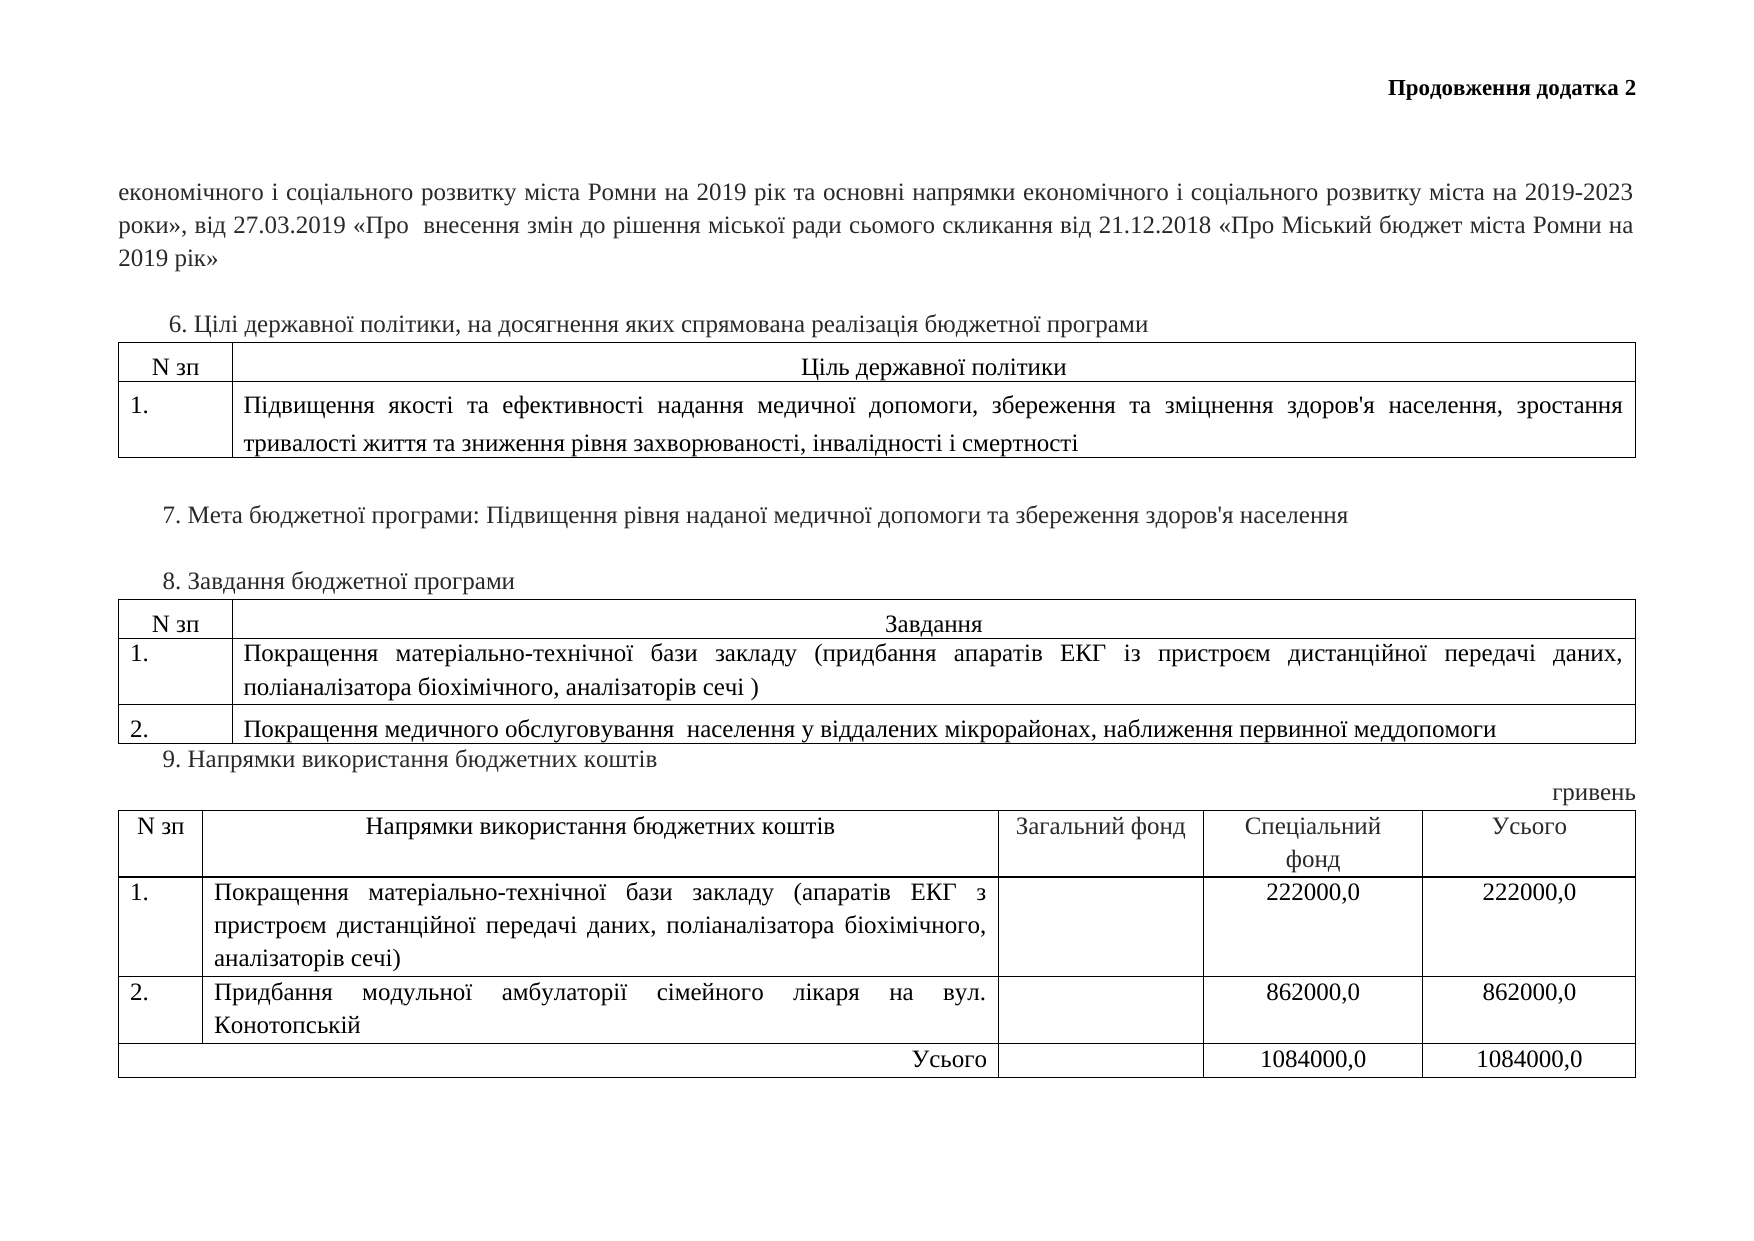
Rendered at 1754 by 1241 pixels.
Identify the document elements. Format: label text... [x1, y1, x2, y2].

table_cell 862000,0 [1204, 977, 1422, 1043]
table_header Напрямки використання бюджетних коштів [203, 811, 998, 876]
text 8. Завдання бюджетної програми [118, 566, 1636, 595]
table_cell 1084000,0 [1423, 1044, 1635, 1077]
table_cell 222000,0 [1204, 878, 1422, 976]
table_cell 2. [119, 705, 232, 743]
table_header N зп [119, 600, 232, 637]
table_cell 222000,0 [1423, 878, 1635, 976]
text 7. Мета бюджетної програми: Підвищення рівня наданої медичної допомоги та збереження здоров'я населення [118, 491, 1636, 528]
table_cell 1. [119, 639, 232, 704]
table_cell Придбання модульної амбулаторії сімейного лікаря на вул. Конотопській [203, 977, 998, 1043]
table_cell Усього [119, 1044, 998, 1077]
table_cell 2. [119, 977, 202, 1043]
table_header Завдання [233, 600, 1635, 637]
table_cell 1. [119, 382, 232, 457]
table_cell 1. [119, 878, 202, 976]
table_cell [999, 878, 1203, 976]
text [118, 177, 1636, 272]
table_cell Покращення медичного обслуговування населення у віддалених мікрорайонах, наближення первинної меддопомоги [233, 705, 1635, 743]
table_header Усього [1423, 811, 1635, 876]
table_cell [999, 977, 1203, 1043]
table_header Ціль державної політики [233, 343, 1635, 381]
text 6. Цілі державної політики, на досягнення яких спрямована реалізація бюджетної програми [118, 309, 1636, 338]
text гривень [118, 777, 1636, 806]
table_cell 1084000,0 [1204, 1044, 1422, 1077]
table_header Загальний фонд [999, 811, 1203, 876]
table_header Спеціальний фонд [1204, 811, 1422, 876]
table_cell Покращення матеріально-технічної бази закладу (придбання апаратів ЕКГ із пристроєм дистанційної передачі даних, поліаналізатора біохімічного, аналізаторів сечі ) [233, 639, 1635, 704]
table_cell Підвищення якості та ефективності надання медичної допомоги, збереження та зміцнення здоров'я населення, зростання тривалості життя та зниження рівня захворюваності, інвалідності і смертності [233, 382, 1635, 457]
table_header N зп [119, 811, 202, 876]
text 9. Напрямки використання бюджетних коштів [118, 744, 1636, 772]
table_cell [999, 1044, 1203, 1077]
table_header N зп [119, 343, 232, 381]
table_cell 862000,0 [1423, 977, 1635, 1043]
table_cell Покращення матеріально-технічної бази закладу (апаратів ЕКГ з пристроєм дистанційної передачі даних, поліаналізатора біохімічного, аналізаторів сечі) [203, 878, 998, 976]
